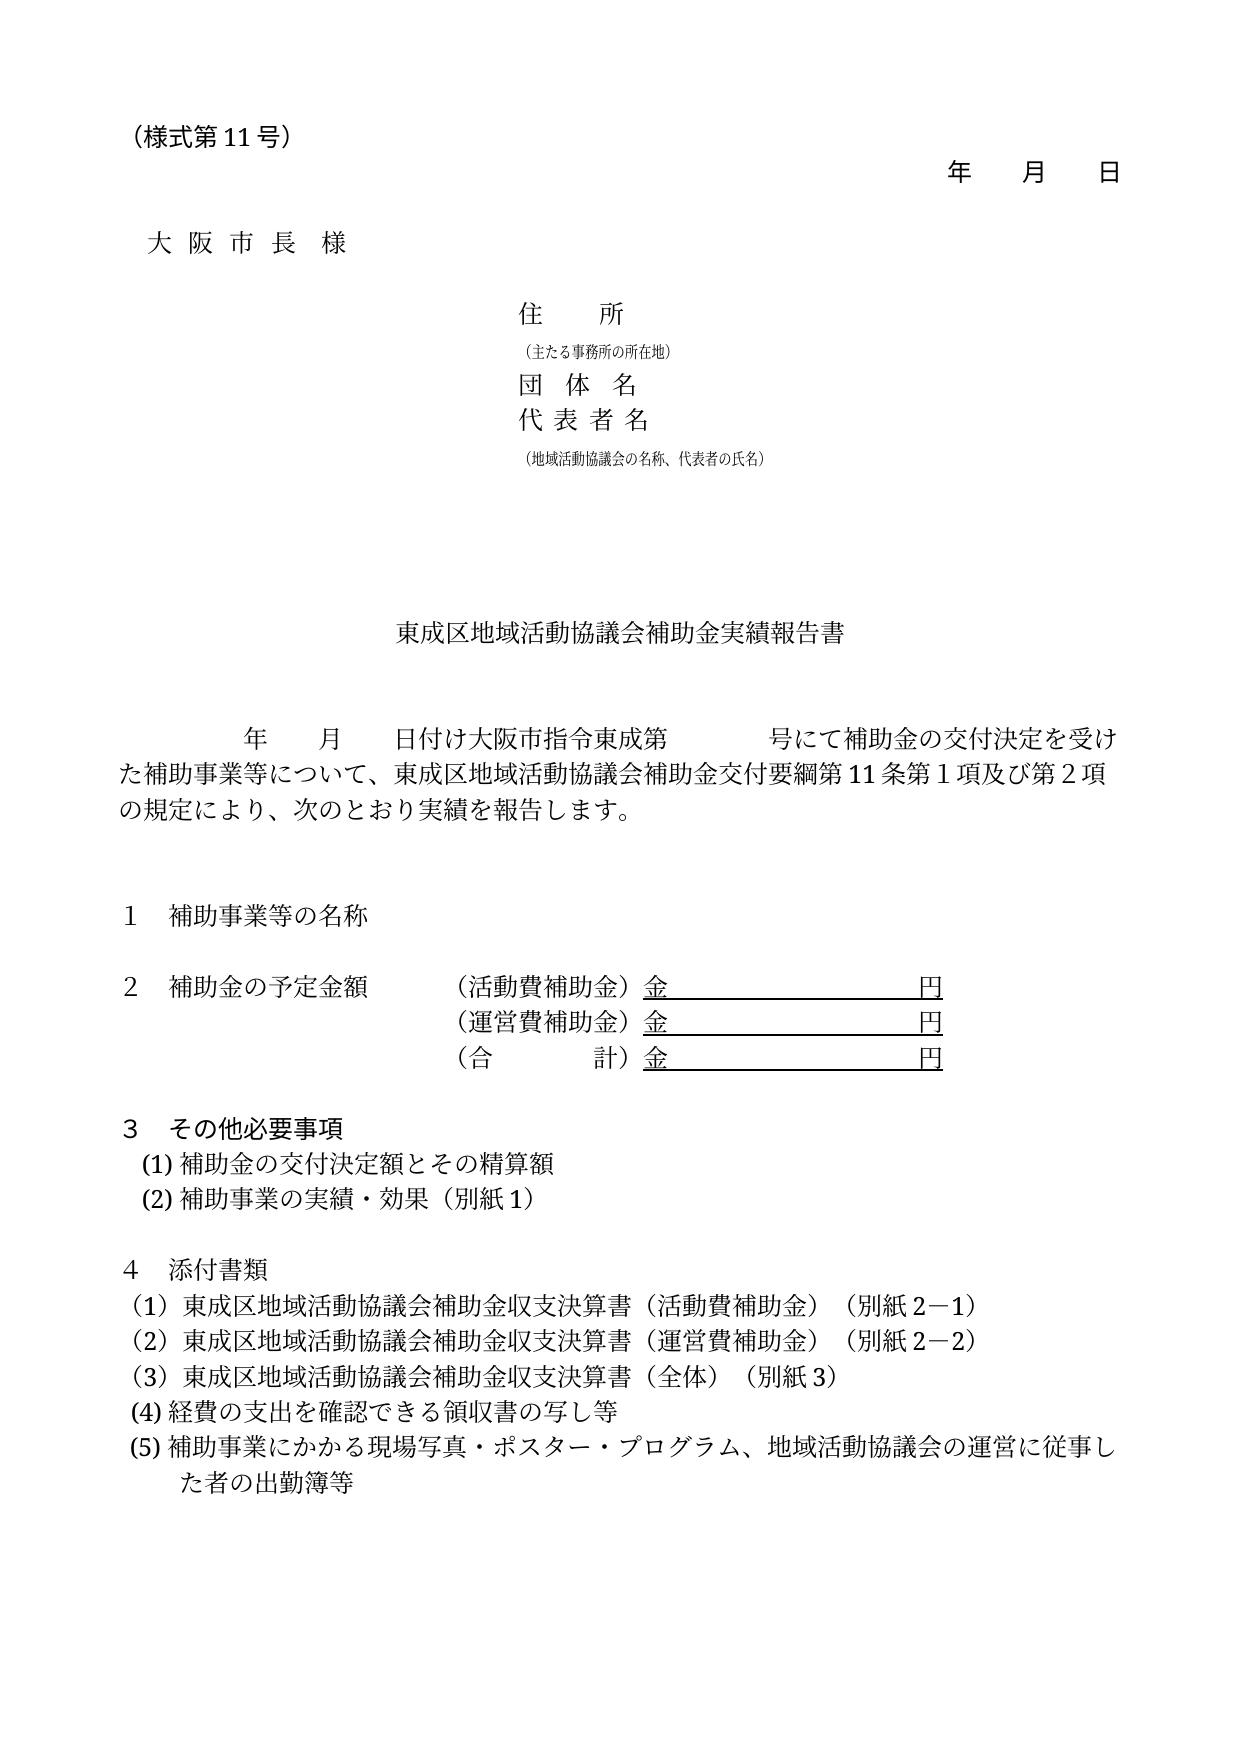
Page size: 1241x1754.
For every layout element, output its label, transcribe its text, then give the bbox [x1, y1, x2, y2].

text （運営費補助金）金 円 [118, 1003, 1122, 1039]
text （3）東成区地域活動協議会補助金収支決算書（全体）（別紙3） [118, 1358, 1122, 1393]
text 大阪市長 様 [118, 224, 1122, 260]
text ４ 添付書類 [118, 1251, 1122, 1287]
text 代表者名 [118, 401, 1122, 437]
text （合 計）金 円 [118, 1039, 1122, 1074]
text （1）東成区地域活動協議会補助金収支決算書（活動費補助金）（別紙2－1） [118, 1287, 1122, 1322]
text (5) 補助事業にかかる現場写真・ポスター・プログラム、地域活動協議会の運営に従事した者の出勤簿等 [129, 1428, 1122, 1499]
text (4) 経費の支出を確認できる領収書の写し等 [118, 1393, 1122, 1428]
text （様式第11号） [118, 118, 1122, 153]
text （主たる事務所の所在地） [118, 331, 1122, 366]
text ２ 補助金の予定金額 （活動費補助金）金 円 [118, 968, 1122, 1003]
text （2）東成区地域活動協議会補助金収支決算書（運営費補助金）（別紙2－2） [118, 1322, 1122, 1358]
text 年 月 日 [118, 153, 1122, 189]
text （地域活動協議会の名称、代表者の氏名） [118, 437, 1122, 472]
text 年 月 日付け大阪市指令東成第 号にて補助金の交付決定を受けた補助事業等について、東成区地域活動協議会補助金交付要綱第11条第１項及び第２項の規定により、次のとおり実績を報告します。 [118, 720, 1122, 826]
list 補助事業の実績・効果（別紙1） [142, 1181, 1122, 1216]
text ３ その他必要事項 [118, 1110, 1122, 1145]
text 東成区地域活動協議会補助金実績報告書 [118, 614, 1122, 649]
text 団体名 [118, 366, 1122, 401]
text １ 補助事業等の名称 [118, 897, 1122, 933]
list 補助金の交付決定額とその精算額 [142, 1145, 1122, 1181]
text 住所 [118, 295, 1122, 331]
